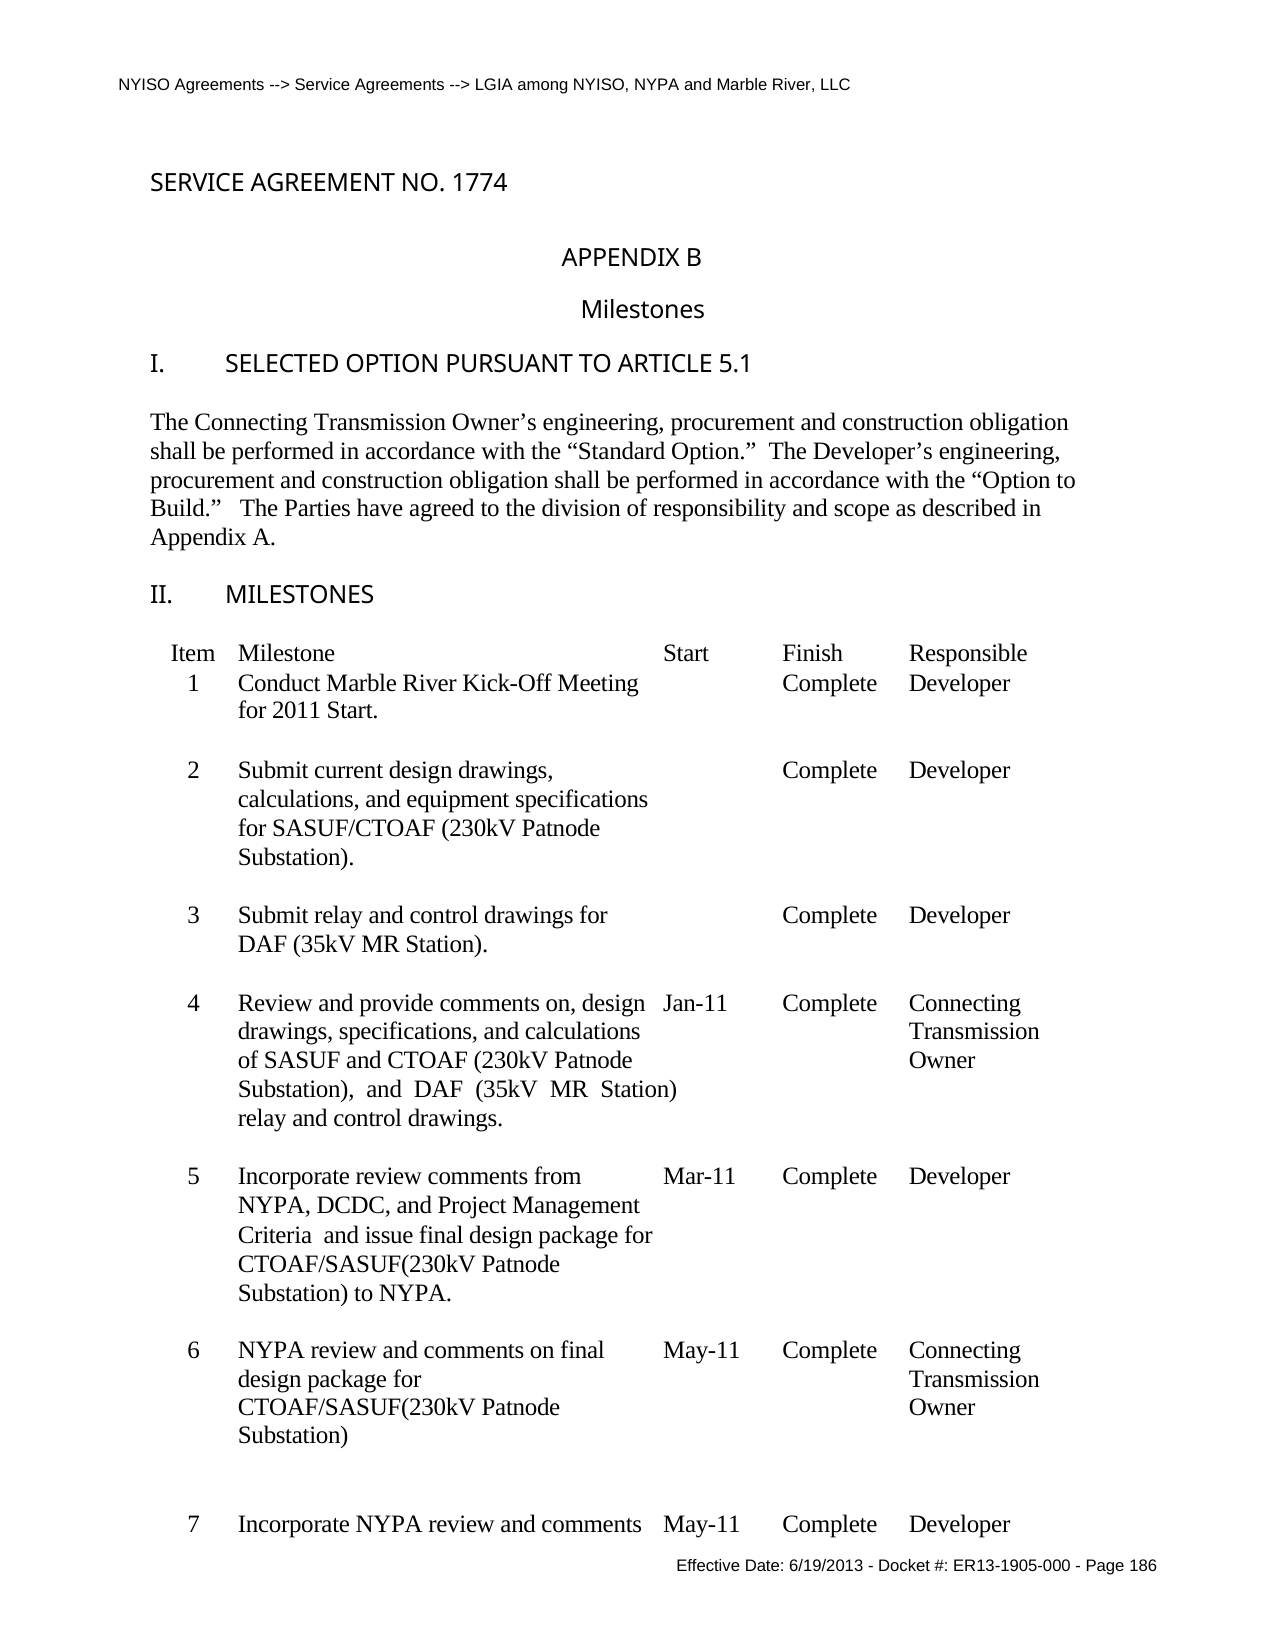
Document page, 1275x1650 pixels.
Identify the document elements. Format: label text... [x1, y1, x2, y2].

text 4 Review and provide comments on, design Jan-11 Complete Connecting [187, 988, 1275, 1017]
text 5 Incorporate review comments from Mar-11 Complete Developer [187, 1162, 1275, 1191]
text II. MILESTONES [150, 581, 1275, 609]
text NYPA, DCDC, and Project Management Criteria and issue final design package for CTOAF/SASUF(230kV Patnode Substation) to NYPA. [238, 1191, 670, 1307]
text Item Milestone Start Finish Responsible [150, 639, 1275, 668]
text Substation), and DAF (35kV MR Station) relay and control drawings. [238, 1074, 677, 1133]
text of SASUF and CTOAF (230kV Patnode Owner [187, 1046, 1275, 1074]
text for 2011 Start. [238, 697, 1275, 724]
text SERVICE AGREEMENT NO. 1774 [150, 168, 1275, 197]
text Substation). [187, 842, 1275, 871]
text 2 Submit current design drawings, Complete Developer [187, 756, 1275, 784]
text 3 Submit relay and control drawings for Complete Developer [187, 901, 1275, 929]
text I. SELECTED OPTION PURSUANT TO ARTICLE 5.1 [150, 349, 1275, 378]
text design package for Transmission [187, 1364, 1275, 1393]
text for SASUF/CTOAF (230kV Patnode [187, 813, 1275, 842]
text CTOAF/SASUF(230kV Patnode Owner [187, 1393, 1275, 1422]
text calculations, and equipment specifications [187, 784, 1275, 813]
text 7 Incorporate NYPA review and comments May-11 Complete Developer [187, 1509, 1275, 1538]
text 1 Conduct Marble River Kick-Off Meeting Complete Developer [150, 669, 1275, 697]
text Substation) [238, 1422, 1275, 1449]
text The Connecting Transmission Owner’s engineering, procurement and construction obligation shall be performed in accordance with the “Standard Option.” The Developer’s engineering, procurement and construction obligation shall be performed in accordance with the “Option to Build.” The Parties have agreed to the division of responsibility and scope as described in Appendix A. [150, 408, 1114, 551]
text DAF (35kV MR Station). [187, 929, 1275, 958]
text drawings, specifications, and calculations Transmission [187, 1017, 1275, 1045]
text APPENDIX B [150, 243, 1275, 272]
text 6 NYPA review and comments on final May-11 Complete Connecting [187, 1335, 1275, 1364]
text Milestones [580, 295, 1275, 324]
